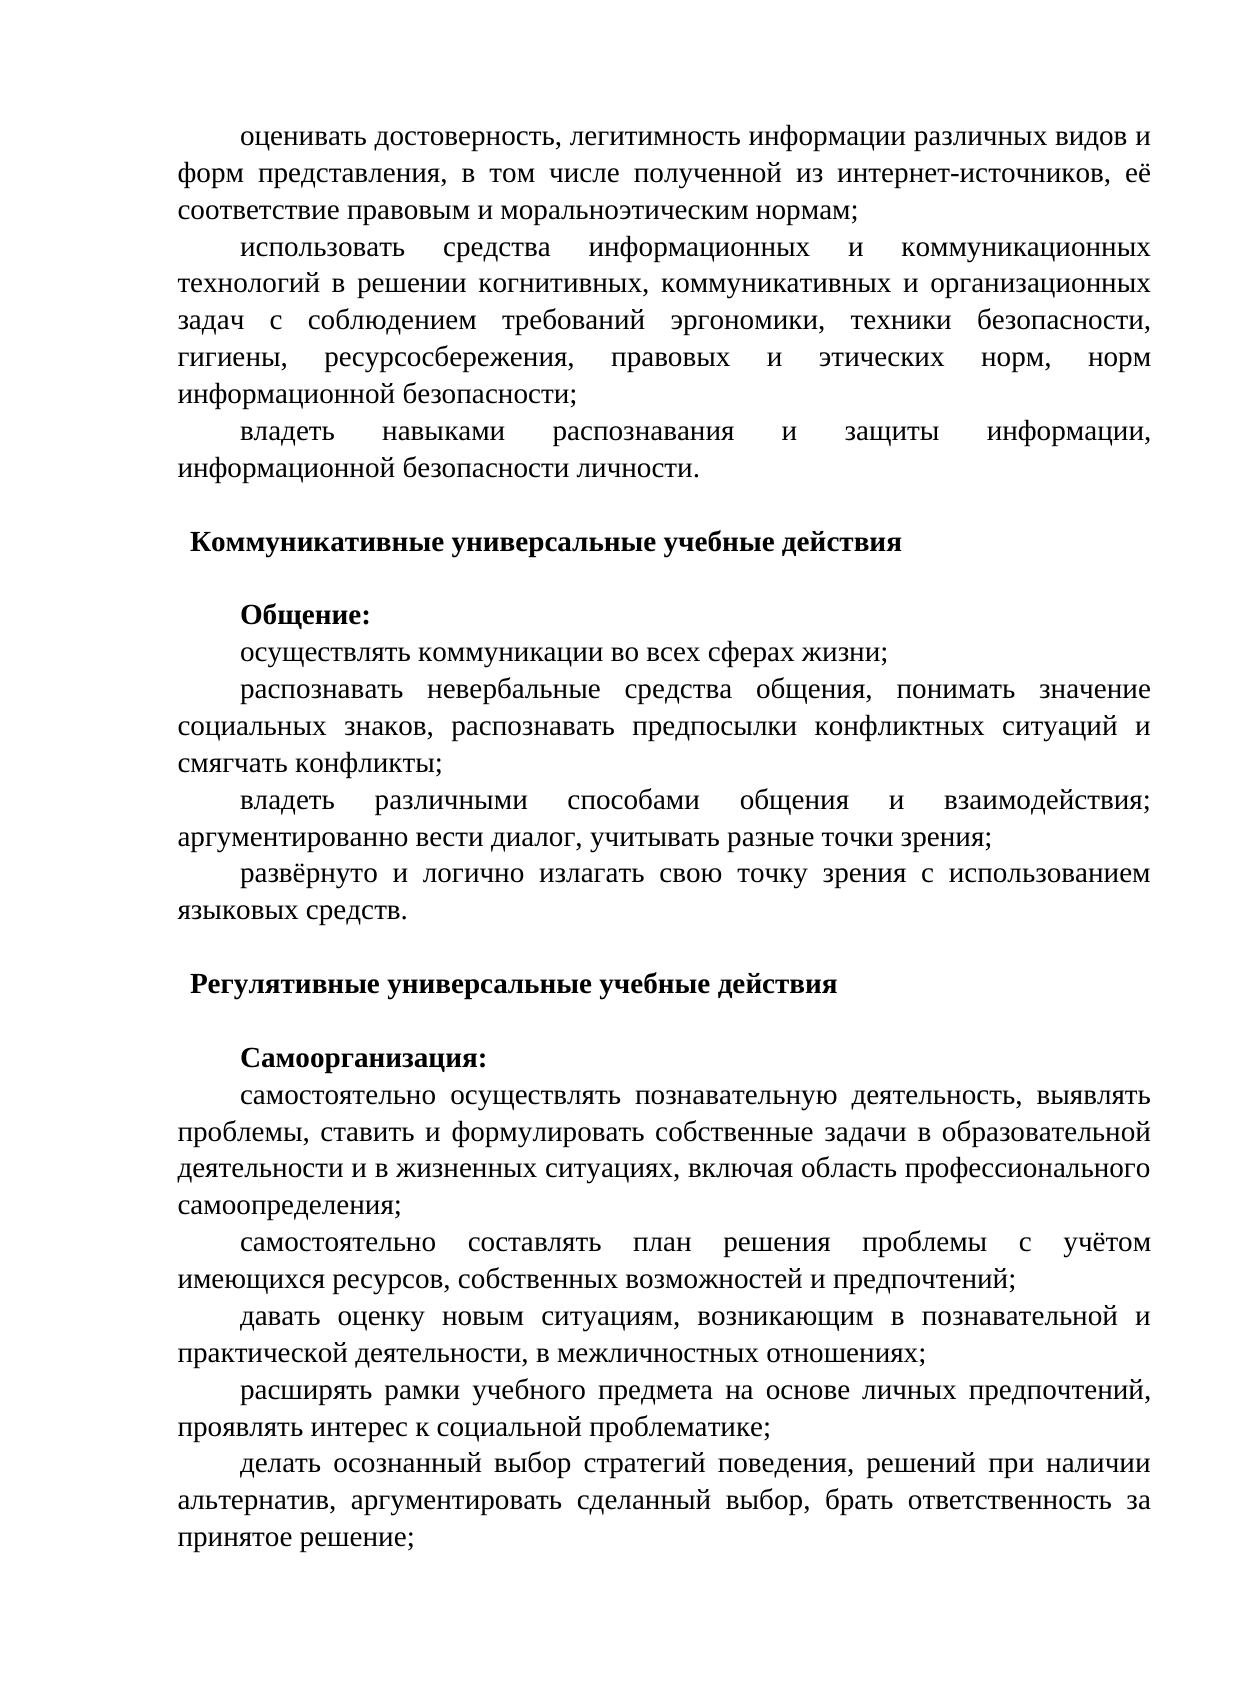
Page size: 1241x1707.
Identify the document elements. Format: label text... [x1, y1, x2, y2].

text расширять рамки учебного предмета на основе личных предпочтений, проявлять интерес к социальной проблематике; [177, 1372, 1152, 1442]
text Регулятивные универсальные учебные действия [190, 966, 1152, 1000]
text владеть навыками распознавания и защиты информации, информационной безопасности личности. [177, 413, 1152, 483]
text распознавать невербальные средства общения, понимать значение социальных знаков, распознавать предпосылки конфликтных ситуаций и смягчать конфликты; [177, 671, 1152, 778]
text самостоятельно осуществлять познавательную деятельность, выявлять проблемы, ставить и формулировать собственные задачи в образовательной деятельности и в жизненных ситуациях, включая область профессионального самоопределения; [177, 1077, 1152, 1221]
text делать осознанный выбор стратегий поведения, решений при наличии альтернатив, аргументировать сделанный выбор, брать ответственность за принятое решение; [177, 1446, 1152, 1553]
text осуществлять коммуникации во всех сферах жизни; [177, 634, 1152, 668]
text использовать средства информационных и коммуникационных технологий в решении когнитивных, коммуникативных и организационных задач с соблюдением требований эргономики, техники безопасности, гигиены, ресурсосбережения, правовых и этических норм, норм информационной безопасности; [177, 229, 1152, 410]
text владеть различными способами общения и взаимодействия; аргументированно вести диалог, учитывать разные точки зрения; [177, 782, 1152, 852]
text оценивать достоверность, легитимность информации различных видов и форм представления, в том числе полученной из интернет-источников, её соответствие правовым и морально­этическим нормам; [177, 118, 1152, 225]
text Самоорганизация: [177, 1040, 1152, 1073]
text самостоятельно составлять план решения проблемы с учётом имеющихся ресурсов, собственных возможностей и предпочтений; [177, 1224, 1152, 1295]
text давать оценку новым ситуациям, возникающим в познавательной и практической деятельности, в межличностных отношениях; [177, 1298, 1152, 1368]
text Коммуникативные универсальные учебные действия [190, 524, 1152, 557]
text развёрнуто и логично излагать свою точку зрения с использованием языковых средств. [177, 856, 1152, 926]
text Общение: [177, 597, 1152, 631]
